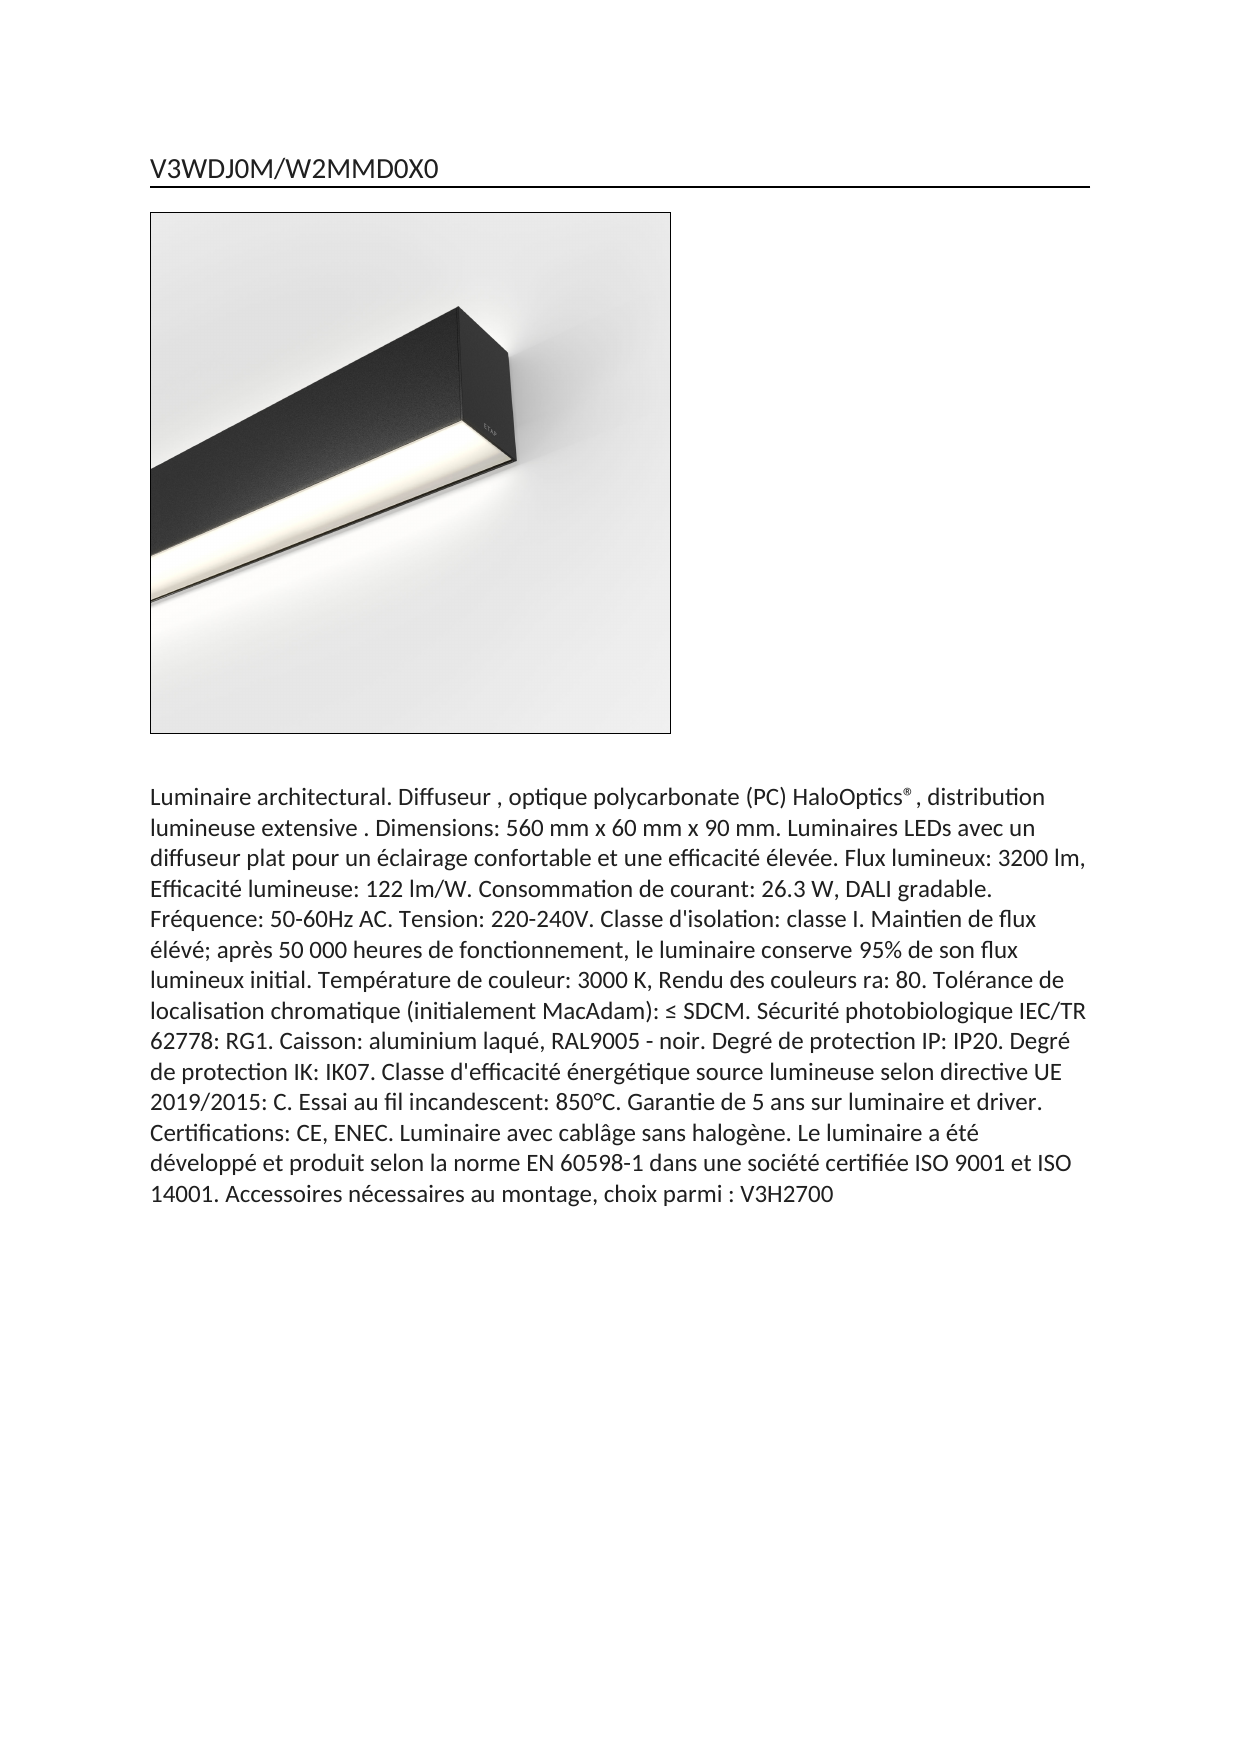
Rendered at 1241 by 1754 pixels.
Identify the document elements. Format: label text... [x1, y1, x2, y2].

text Luminaire architectural. Diffuseur , optique polycarbonate (PC) HaloOptics®, distribution lumineuse extensive . Dimensions: 560 mm x 60 mm x 90 mm. Luminaires LEDs avec un diffuseur plat pour un éclairage confortable et une efficacité élevée. Flux lumineux: 3200 lm, Efficacité lumineuse: 122 lm/W. Consommation de courant: 26.3 W, DALI gradable. Fréquence: 50-60Hz AC. Tension: 220-240V. Classe d'isolation: classe I. Maintien de flux élévé; après 50 000 heures de fonctionnement, le luminaire conserve 95% de son flux lumineux initial. Température de couleur: 3000 K, Rendu des couleurs ra: 80. Tolérance de localisation chromatique (initialement MacAdam): ≤ SDCM. Sécurité photobiologique IEC/TR 62778: RG1. Caisson: aluminium laqué, RAL9005 - noir. Degré de protection IP: IP20. Degré de protection IK: IK07. Classe d'efficacité énergétique source lumineuse selon directive UE 2019/2015: C. Essai au fil incandescent: 850°C. Garantie de 5 ans sur luminaire et driver. Certifications: CE, ENEC. Luminaire avec cablâge sans halogène. Le luminaire a été développé et produit selon la norme EN 60598-1 dans une société certifiée ISO 9001 et ISO 14001. Accessoires nécessaires au montage, choix parmi : V3H2700 [150, 781, 1090, 1208]
picture [151, 213, 670, 733]
text V3WDJ0M/W2MMD0X0 [150, 150, 1090, 186]
